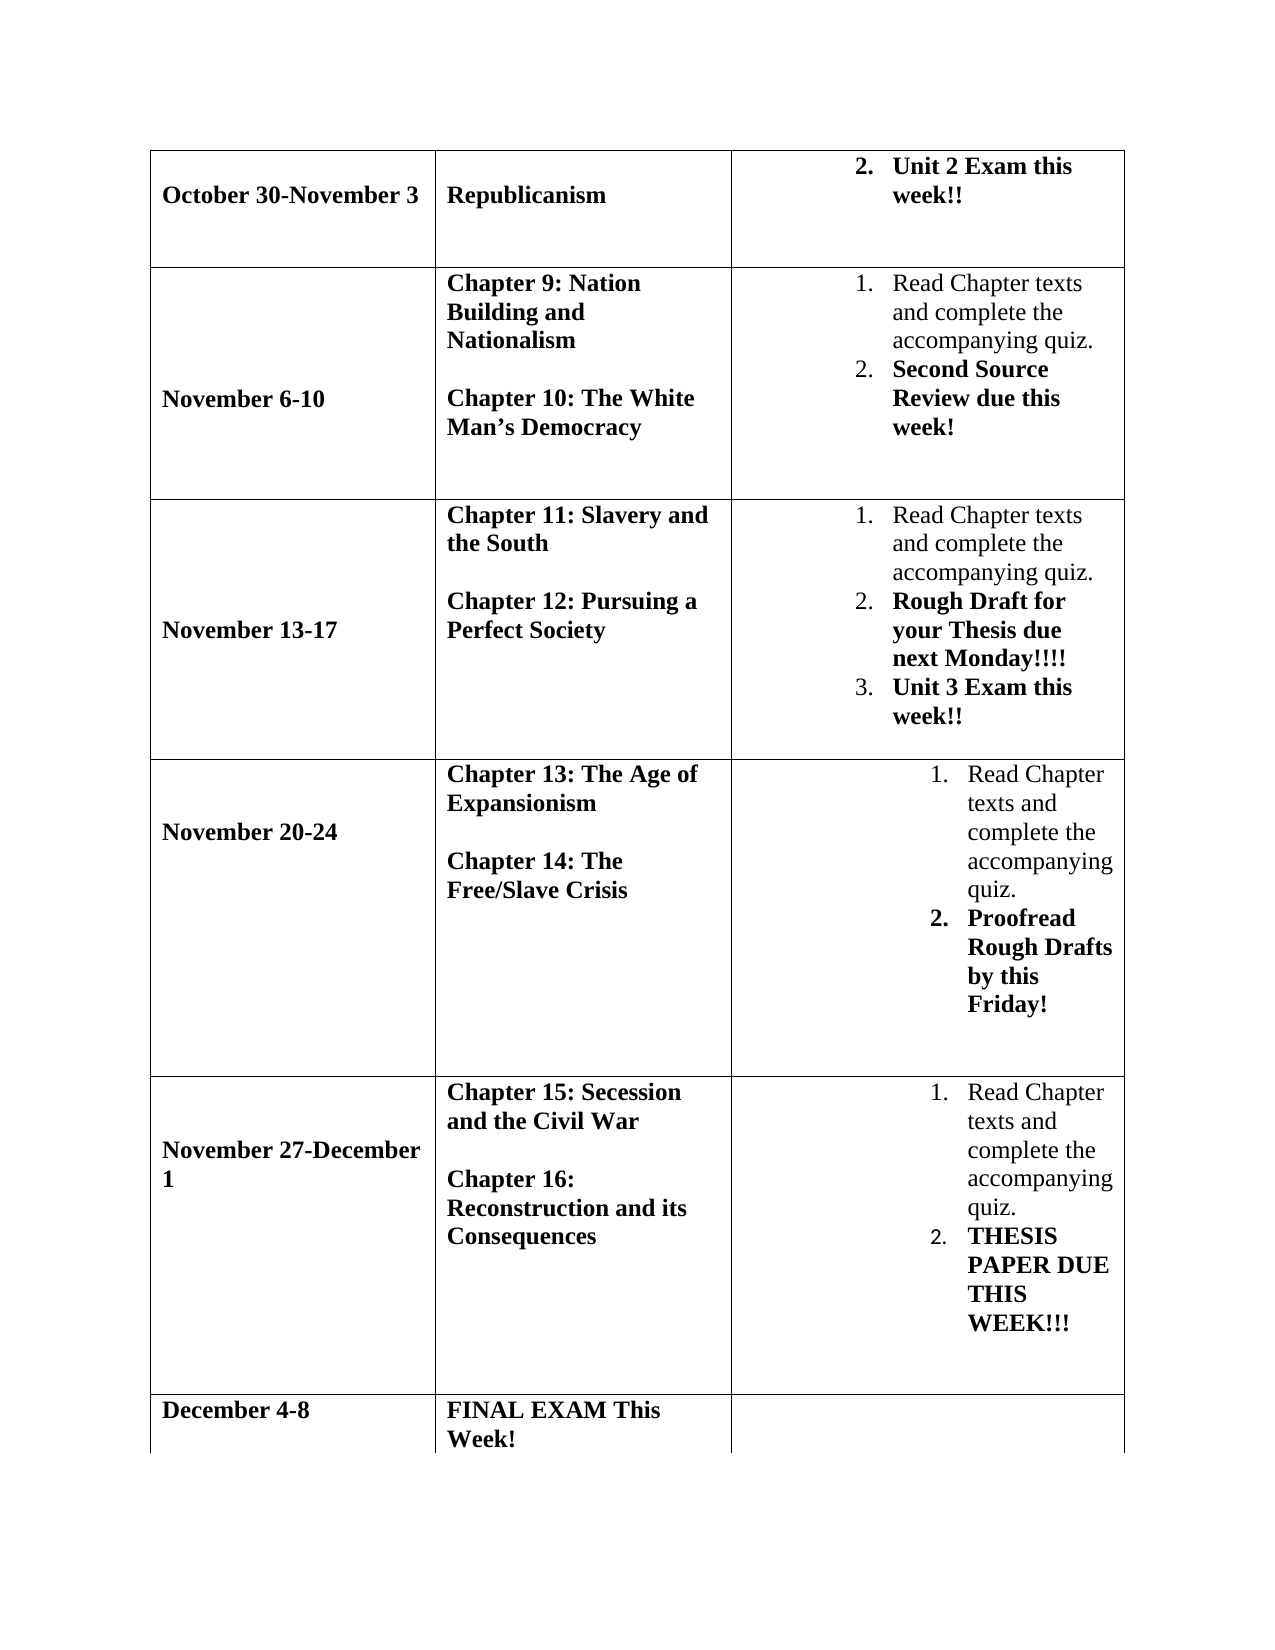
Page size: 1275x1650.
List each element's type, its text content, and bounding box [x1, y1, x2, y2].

table_cell FINAL EXAM This Week! [436, 1395, 731, 1453]
table_cell Read Chapter texts and complete the accompanying quiz. Rough Draft for your Thesis due next Monday!!!! Unit 3 Exam this week!! [732, 500, 1124, 758]
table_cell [436, 151, 731, 267]
table_cell November 6-10 [151, 268, 435, 499]
table_cell November 13-17 [151, 500, 435, 758]
table_cell Chapter 13: The Age of Expansionism Chapter 14: The Free/Slave Crisis [436, 760, 731, 1076]
table_cell Read Chapter texts and complete the accompanying quiz. Second Source Review due this week! [732, 268, 1124, 499]
table_cell November 27-December 1 [151, 1077, 435, 1394]
table_cell November 20-24 [151, 760, 435, 1076]
table_cell December 4-8 [151, 1395, 435, 1453]
table_cell Chapter 15: Secession and the Civil War Chapter 16: Reconstruction and its Consequences [436, 1077, 731, 1394]
table_cell Read Chapter texts and complete the accompanying quiz. Proofread Rough Drafts by this Friday! [732, 760, 1124, 1076]
table_cell Chapter 9: Nation Building and Nationalism Chapter 10: The White Man’s Democracy [436, 268, 731, 499]
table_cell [732, 151, 1124, 267]
table_cell [732, 1395, 1124, 1453]
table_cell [151, 151, 435, 267]
table_cell Read Chapter texts and complete the accompanying quiz. THESIS PAPER DUE THIS WEEK!!! [732, 1077, 1124, 1394]
table_cell Chapter 11: Slavery and the South Chapter 12: Pursuing a Perfect Society [436, 500, 731, 758]
